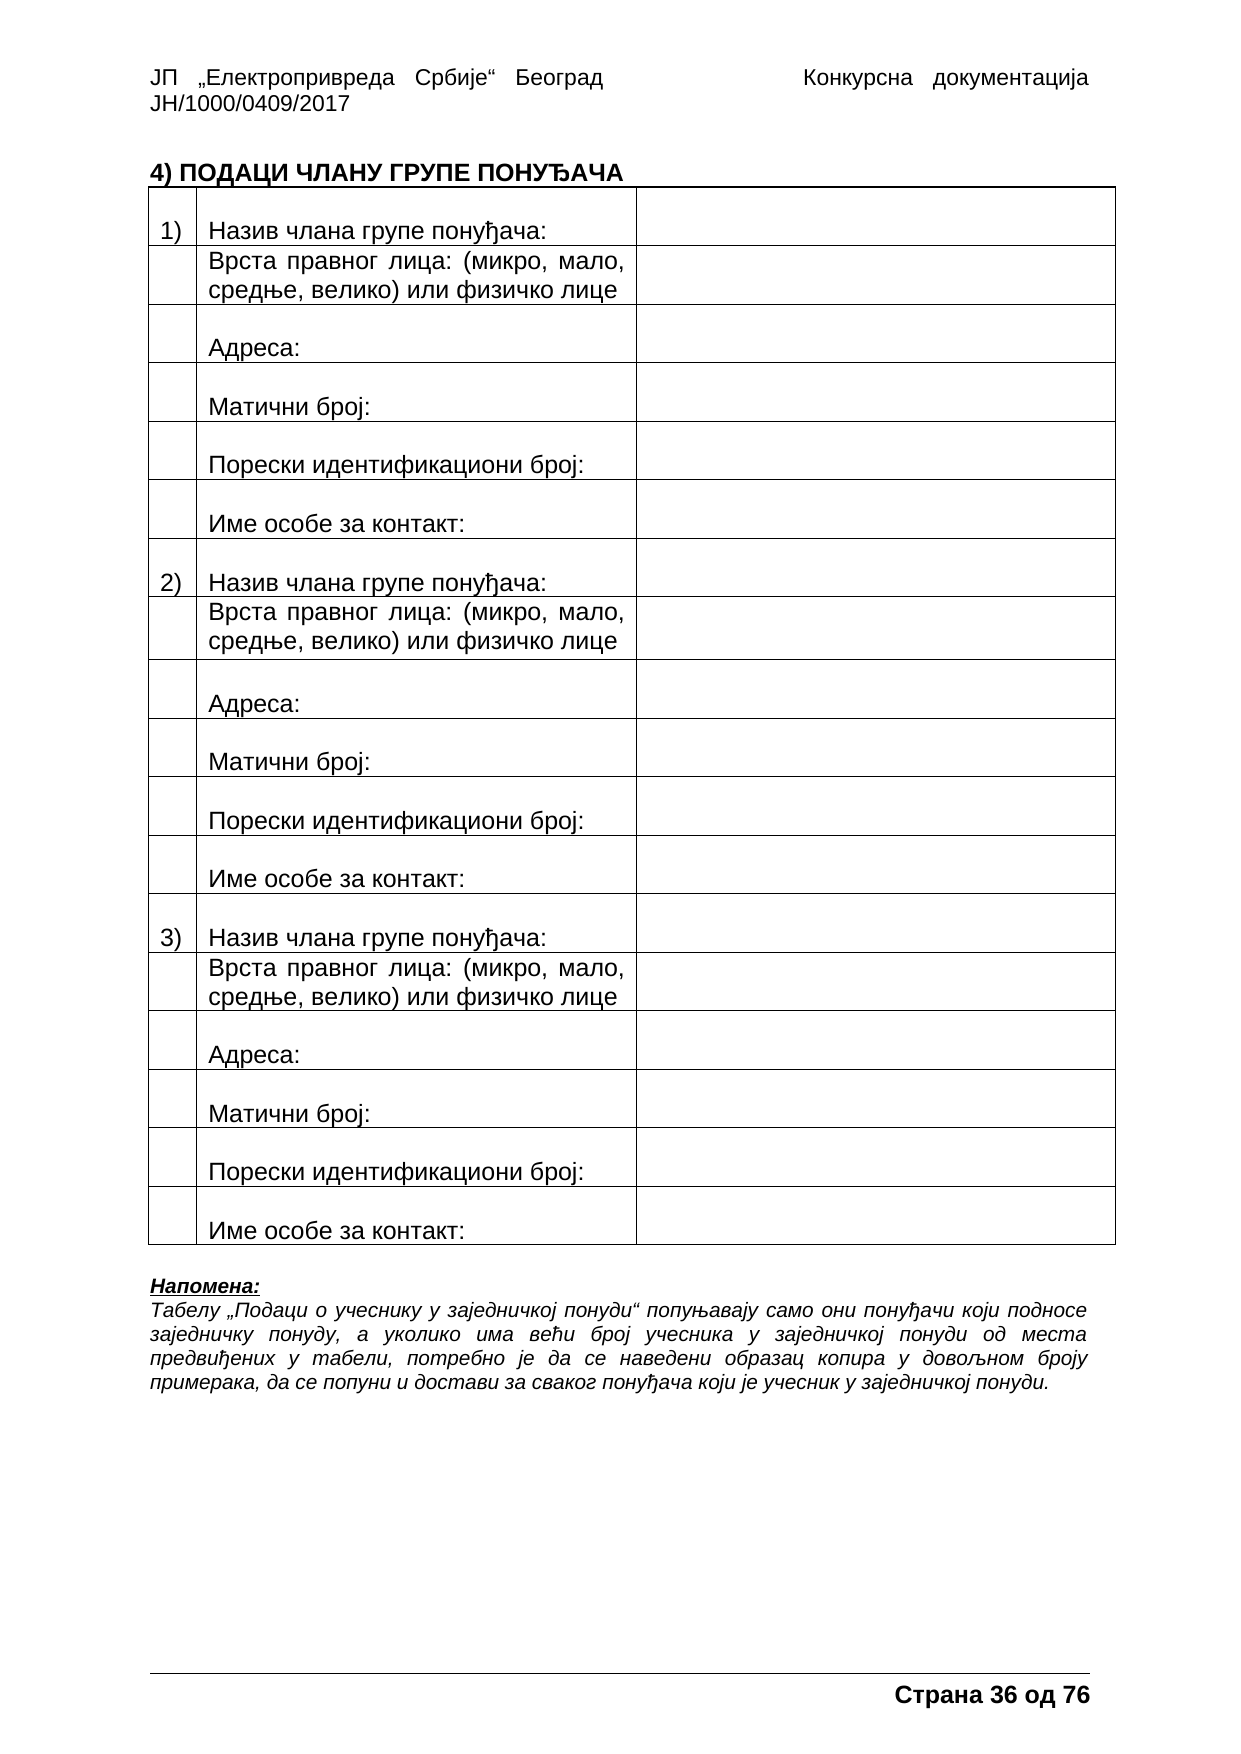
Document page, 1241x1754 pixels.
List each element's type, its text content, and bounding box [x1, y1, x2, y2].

table_cell Име особе за контакт: [197, 1187, 636, 1244]
table_cell [637, 660, 1115, 717]
table_cell [637, 1187, 1115, 1244]
table_cell Име особе за контакт: [197, 480, 636, 538]
text Табелу „Подаци о учеснику у заједничкој понуди“ попуњавају само они понуђачи који подносе заједничку понуду, а уколико има већи број учесника у заједничкој понуди од места предвиђених у табели, потребно је да се наведени образац копира у довољном броју примерака, да се попуни и достави за сваког понуђача који је учесник у заједничкој понуди. [150, 1298, 1090, 1394]
table_cell [637, 953, 1115, 1010]
table_cell [149, 1187, 196, 1244]
table_cell Матични број: [197, 363, 636, 421]
table_cell 2) [149, 539, 196, 596]
table_cell [637, 305, 1115, 362]
table_cell Врста правног лица: (микро, мало, средње, велико) или физичко лице [197, 597, 636, 659]
table_cell Адреса: [197, 1011, 636, 1069]
table_cell [149, 836, 196, 893]
table_cell [637, 719, 1115, 776]
table_cell [637, 246, 1115, 303]
table_cell [149, 246, 196, 303]
table_header 1) [149, 188, 196, 245]
text 4) ПОДАЦИ ЧЛАНУ ГРУПЕ ПОНУЂАЧА [150, 158, 1090, 186]
table_cell [637, 777, 1115, 834]
table_cell Порески идентификациони број: [197, 422, 636, 479]
table_cell Матични број: [197, 1070, 636, 1127]
table_cell [149, 719, 196, 776]
table_cell Адреса: [197, 305, 636, 362]
table_cell [149, 1128, 196, 1186]
table_cell [149, 480, 196, 538]
table_cell Порески идентификациони број: [197, 1128, 636, 1186]
table_cell [637, 1128, 1115, 1186]
table_cell Врста правног лица: (микро, мало, средње, велико) или физичко лице [197, 953, 636, 1010]
table_cell [637, 1070, 1115, 1127]
table_cell Име особе за контакт: [197, 836, 636, 893]
text Напомена: [150, 1274, 1090, 1298]
table_cell [637, 1011, 1115, 1069]
table_cell Адреса: [197, 660, 636, 717]
table_cell [149, 363, 196, 421]
table_cell [149, 660, 196, 717]
table_cell [149, 777, 196, 834]
table_cell 3) [149, 894, 196, 952]
table_cell [149, 597, 196, 659]
table_cell [637, 894, 1115, 952]
table_cell [637, 480, 1115, 538]
table_cell [637, 422, 1115, 479]
table_cell [149, 422, 196, 479]
table_cell Врста правног лица: (микро, мало, средње, велико) или физичко лице [197, 246, 636, 303]
table_header [637, 188, 1115, 245]
table_cell [637, 539, 1115, 596]
table_cell [637, 836, 1115, 893]
table_cell Назив члана групе понуђача: [197, 894, 636, 952]
table_cell [637, 363, 1115, 421]
table_cell [149, 953, 196, 1010]
table_cell [149, 305, 196, 362]
table_cell [149, 1070, 196, 1127]
table_cell [149, 1011, 196, 1069]
table_header Назив члана групе понуђача: [197, 188, 636, 245]
table_cell Порески идентификациони број: [197, 777, 636, 834]
table_cell Матични број: [197, 719, 636, 776]
table_cell [637, 597, 1115, 659]
table_cell Назив члана групе понуђача: [197, 539, 636, 596]
